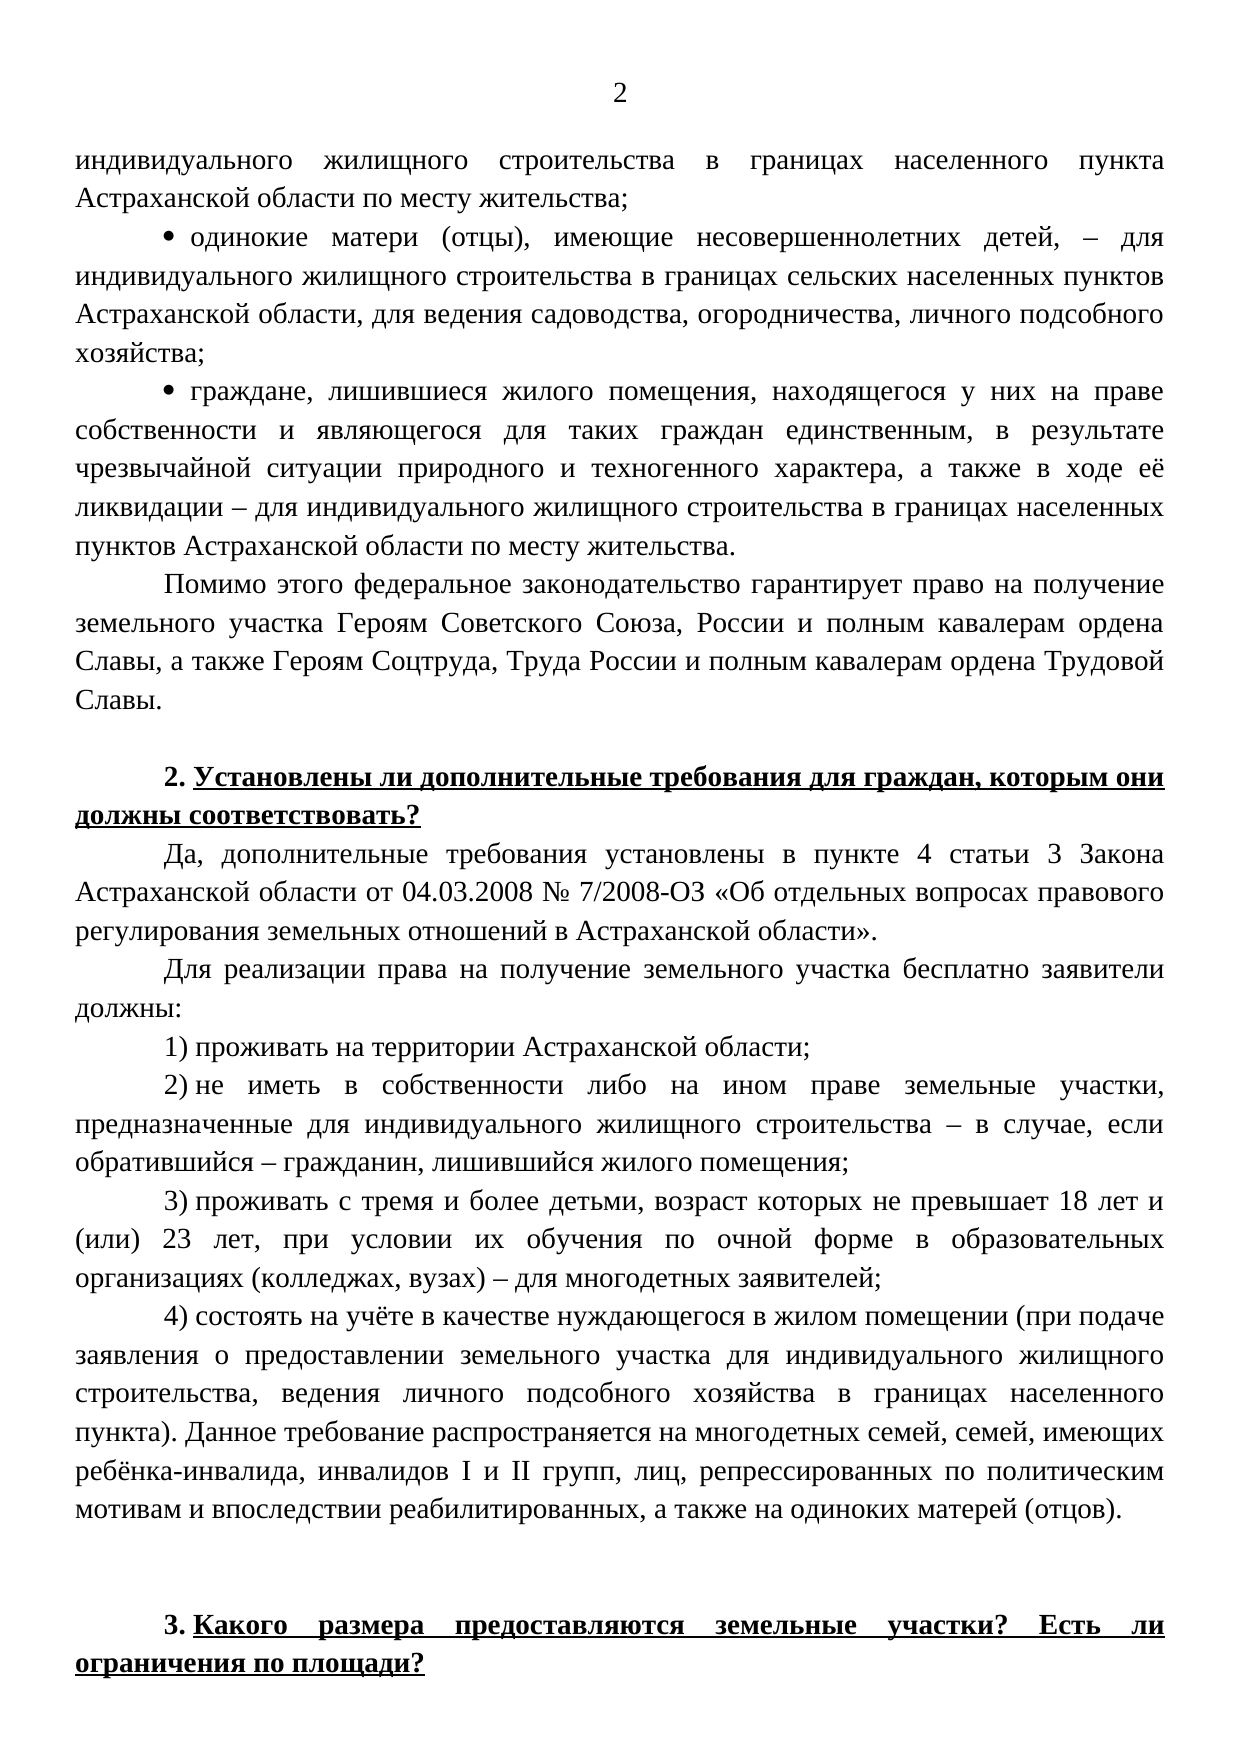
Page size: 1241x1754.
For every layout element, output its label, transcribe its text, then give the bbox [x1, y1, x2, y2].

list Установлены ли дополнительные требования для граждан, которым они должны соответствовать? [75, 759, 1165, 831]
list 3) проживать с тремя и более детьми, возраст которых не превышает 18 лет и (или) 23 лет, при условии их обучения по очной форме в образовательных организациях (колледжах, вузах) – для многодетных заявителей; [75, 1183, 1165, 1293]
list одинокие матери (отцы), имеющие несовершеннолетних детей, – для индивидуального жилищного строительства в границах сельских населенных пунктов Астраханской области, для ведения садоводства, огородничества, личного подсобного хозяйства; [75, 219, 1165, 368]
list Какого размера предоставляются земельные участки? Есть ли ограничения по площади? [75, 1607, 1165, 1679]
list Да, дополнительные требования установлены в пункте 4 статьи 3 Закона Астраханской области от 04.03.2008 № 7/2008-ОЗ «Об отдельных вопросах правового регулирования земельных отношений в Астраханской области». [75, 836, 1165, 947]
list граждане, лишившиеся жилого помещения, находящегося у них на праве собственности и являющегося для таких граждан единственным, в результате чрезвычайной ситуации природного и техногенного характера, а также в ходе её ликвидации – для индивидуального жилищного строительства в границах населенных пунктов Астраханской области по месту жительства. [75, 373, 1165, 561]
list 1) проживать на территории Астраханской области; [75, 1029, 1165, 1062]
list Для реализации права на получение земельного участка бесплатно заявители должны: [75, 952, 1165, 1024]
list 2) не иметь в собственности либо на ином праве земельные участки, предназначенные для индивидуального жилищного строительства – в случае, если обратившийся – гражданин, лишившийся жилого помещения; [75, 1067, 1165, 1178]
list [75, 142, 1165, 214]
list Помимо этого федеральное законодательство гарантирует право на получение земельного участка Героям Советского Союза, России и полным кавалерам ордена Славы, а также Героям Соцтруда, Труда России и полным кавалерам ордена Трудовой Славы. [75, 566, 1165, 715]
list 4) состоять на учёте в качестве нуждающегося в жилом помещении (при подаче заявления о предоставлении земельного участка для индивидуального жилищного строительства, ведения личного подсобного хозяйства в границах населенного пункта). Данное требование распространяется на многодетных семей, семей, имеющих ребёнка-инвалида, инвалидов I и II групп, лиц, репрессированных по политическим мотивам и впоследствии реабилитированных, а также на одиноких матерей (отцов). [75, 1298, 1165, 1525]
